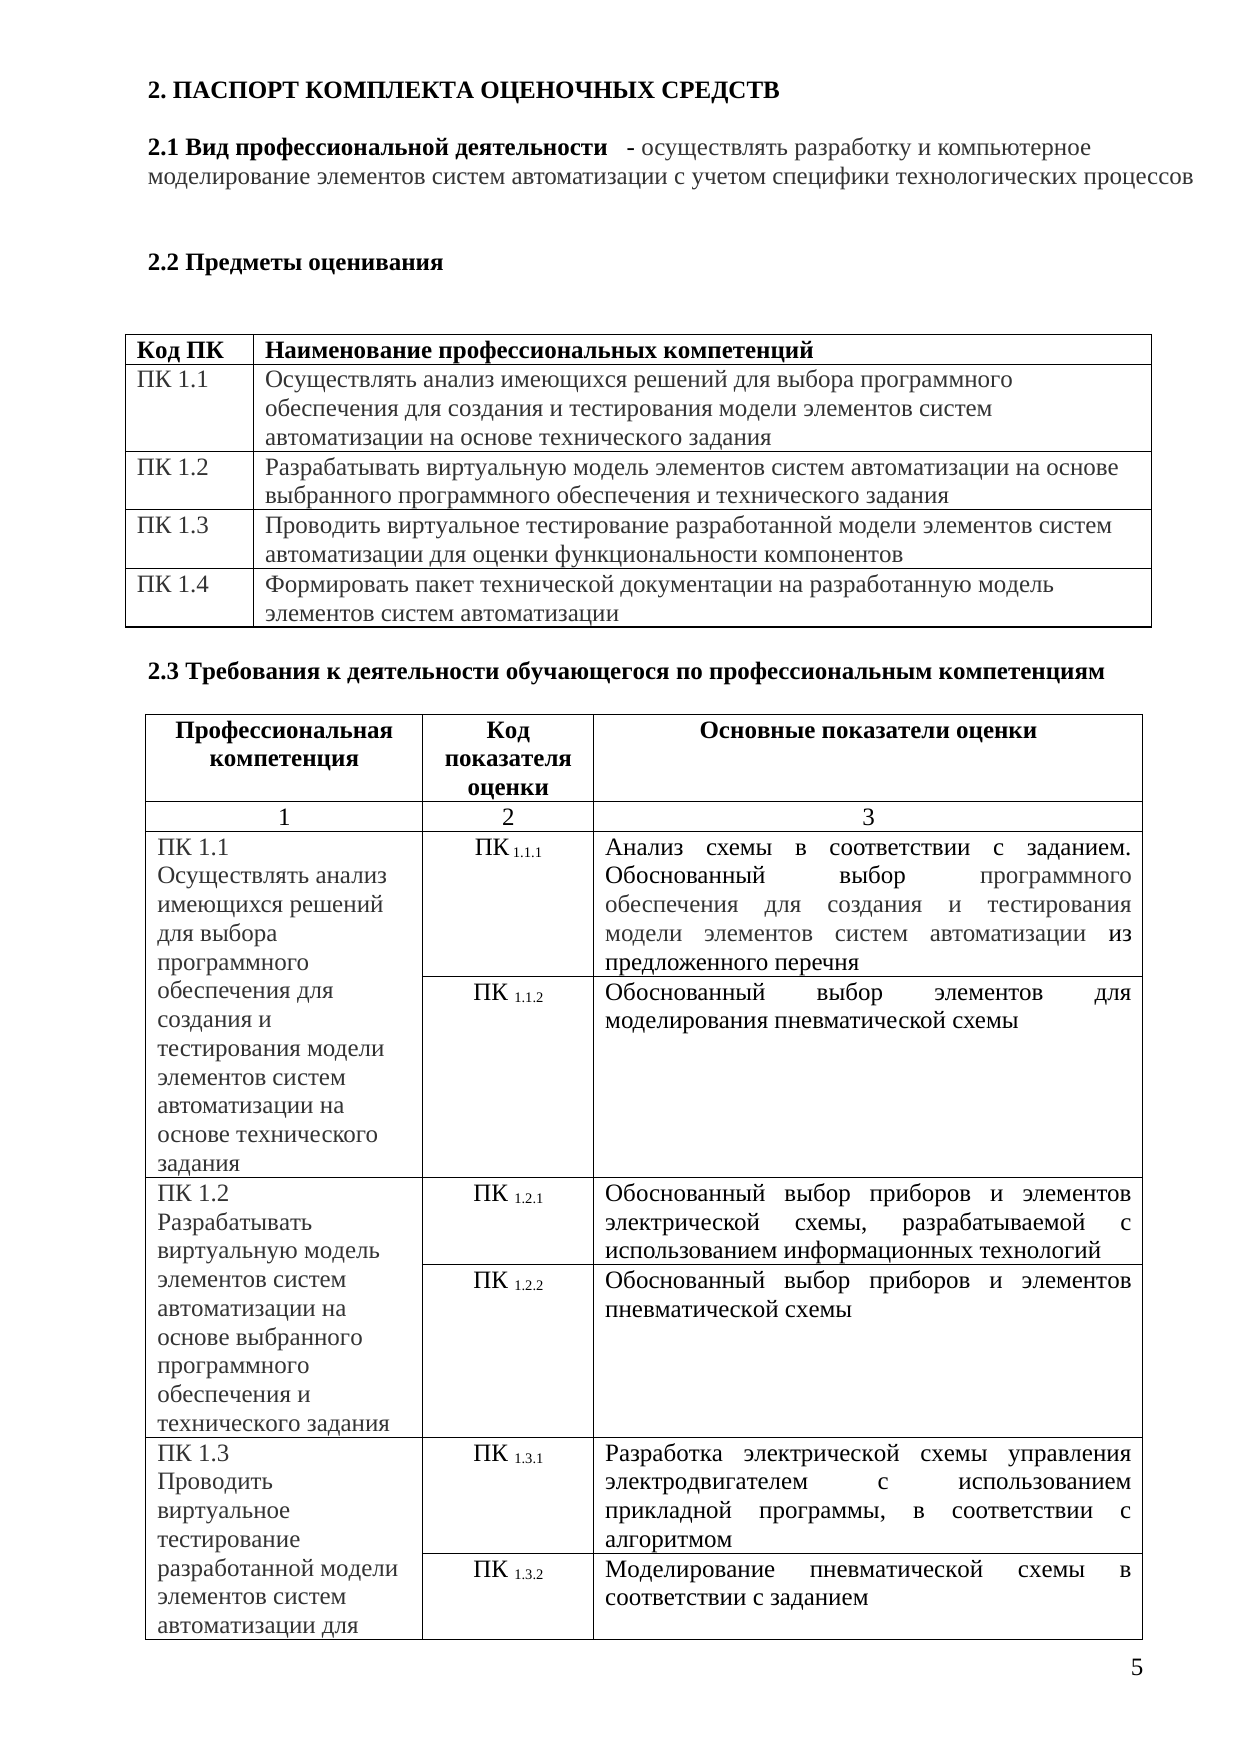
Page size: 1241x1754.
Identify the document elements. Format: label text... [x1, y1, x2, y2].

table_header Основные показатели оценки [594, 715, 1142, 801]
table_cell ПК 1.3.1 [423, 1438, 593, 1553]
table_cell Разрабатывать виртуальную модель элементов систем автоматизации на основе выбранного программного обеспечения и технического задания [254, 452, 1151, 509]
table_cell ПК 1.3 Проводить виртуальное тестирование разработанной модели элементов систем автоматизации для оценки функциональности компонентов [146, 1438, 422, 1639]
table_cell 2 [423, 802, 593, 831]
text 2.2 Предметы оценивания [148, 247, 1152, 276]
table_cell Обоснованный выбор элементов для моделирования пневматической схемы [594, 977, 1142, 1177]
table_header Код ПК [126, 335, 253, 363]
table_cell ПК 1.3 [126, 510, 253, 568]
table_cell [594, 1554, 1142, 1639]
table_cell Разработка электрической схемы управления электродвигателем с использованием прикладной программы, в соответствии с алгоритмом [594, 1438, 1142, 1553]
table_cell ПК 1.4 [126, 569, 253, 626]
table_cell ПК 1.1 Осуществлять анализ имеющихся решений для выбора программного обеспечения для создания и тестирования модели элементов систем автоматизации на основе технического задания [146, 832, 422, 1177]
table_cell Проводить виртуальное тестирование разработанной модели элементов систем автоматизации для оценки функциональности компонентов [254, 510, 1151, 568]
table_cell Обоснованный выбор приборов и элементов электрической схемы, разрабатываемой с использованием информационных технологий [594, 1178, 1142, 1264]
table_header Наименование профессиональных компетенций [254, 335, 1151, 363]
text 2.3 Требования к деятельности обучающегося по профессиональным компетенциям [148, 656, 1152, 685]
table_cell ПК 1.1.1 [423, 832, 593, 976]
table_cell Анализ схемы в соответствии с заданием. Обоснованный выбор программного обеспечения для создания и тестирования модели элементов систем автоматизации из предложенного перечня [594, 832, 1142, 976]
table_cell ПК 1.1 [126, 365, 253, 451]
table_cell Формировать пакет технической документации на разработанную модель элементов систем автоматизации [254, 569, 1151, 626]
table_cell ПК 1.2 [126, 452, 253, 509]
table_cell ПК 1.2.1 [423, 1178, 593, 1264]
table_cell 1 [146, 802, 422, 831]
table_cell Обоснованный выбор приборов и элементов пневматической схемы [594, 1265, 1142, 1437]
table_header Профессиональная компетенция [146, 715, 422, 801]
table_cell ПК 1.2.2 [423, 1265, 593, 1437]
table_cell Осуществлять анализ имеющихся решений для выбора программного обеспечения для создания и тестирования модели элементов систем автоматизации на основе технического задания [254, 365, 1151, 451]
table_cell ПК 1.1.2 [423, 977, 593, 1177]
table_cell ПК 1.2 Разрабатывать виртуальную модель элементов систем автоматизации на основе выбранного программного обеспечения и технического задания [146, 1178, 422, 1437]
table_cell 3 [594, 802, 1142, 831]
text 2.1 Вид профессиональной деятельности - осуществлять разработку и компьютерное моделирование элементов систем автоматизации с учетом специфики технологических процессов [148, 132, 1224, 190]
text 2. Паспорт комплекта оценочных средств [148, 75, 1152, 104]
table_header Код показателя оценки [423, 715, 593, 801]
table_cell ПК 1.3.2 [423, 1554, 593, 1639]
